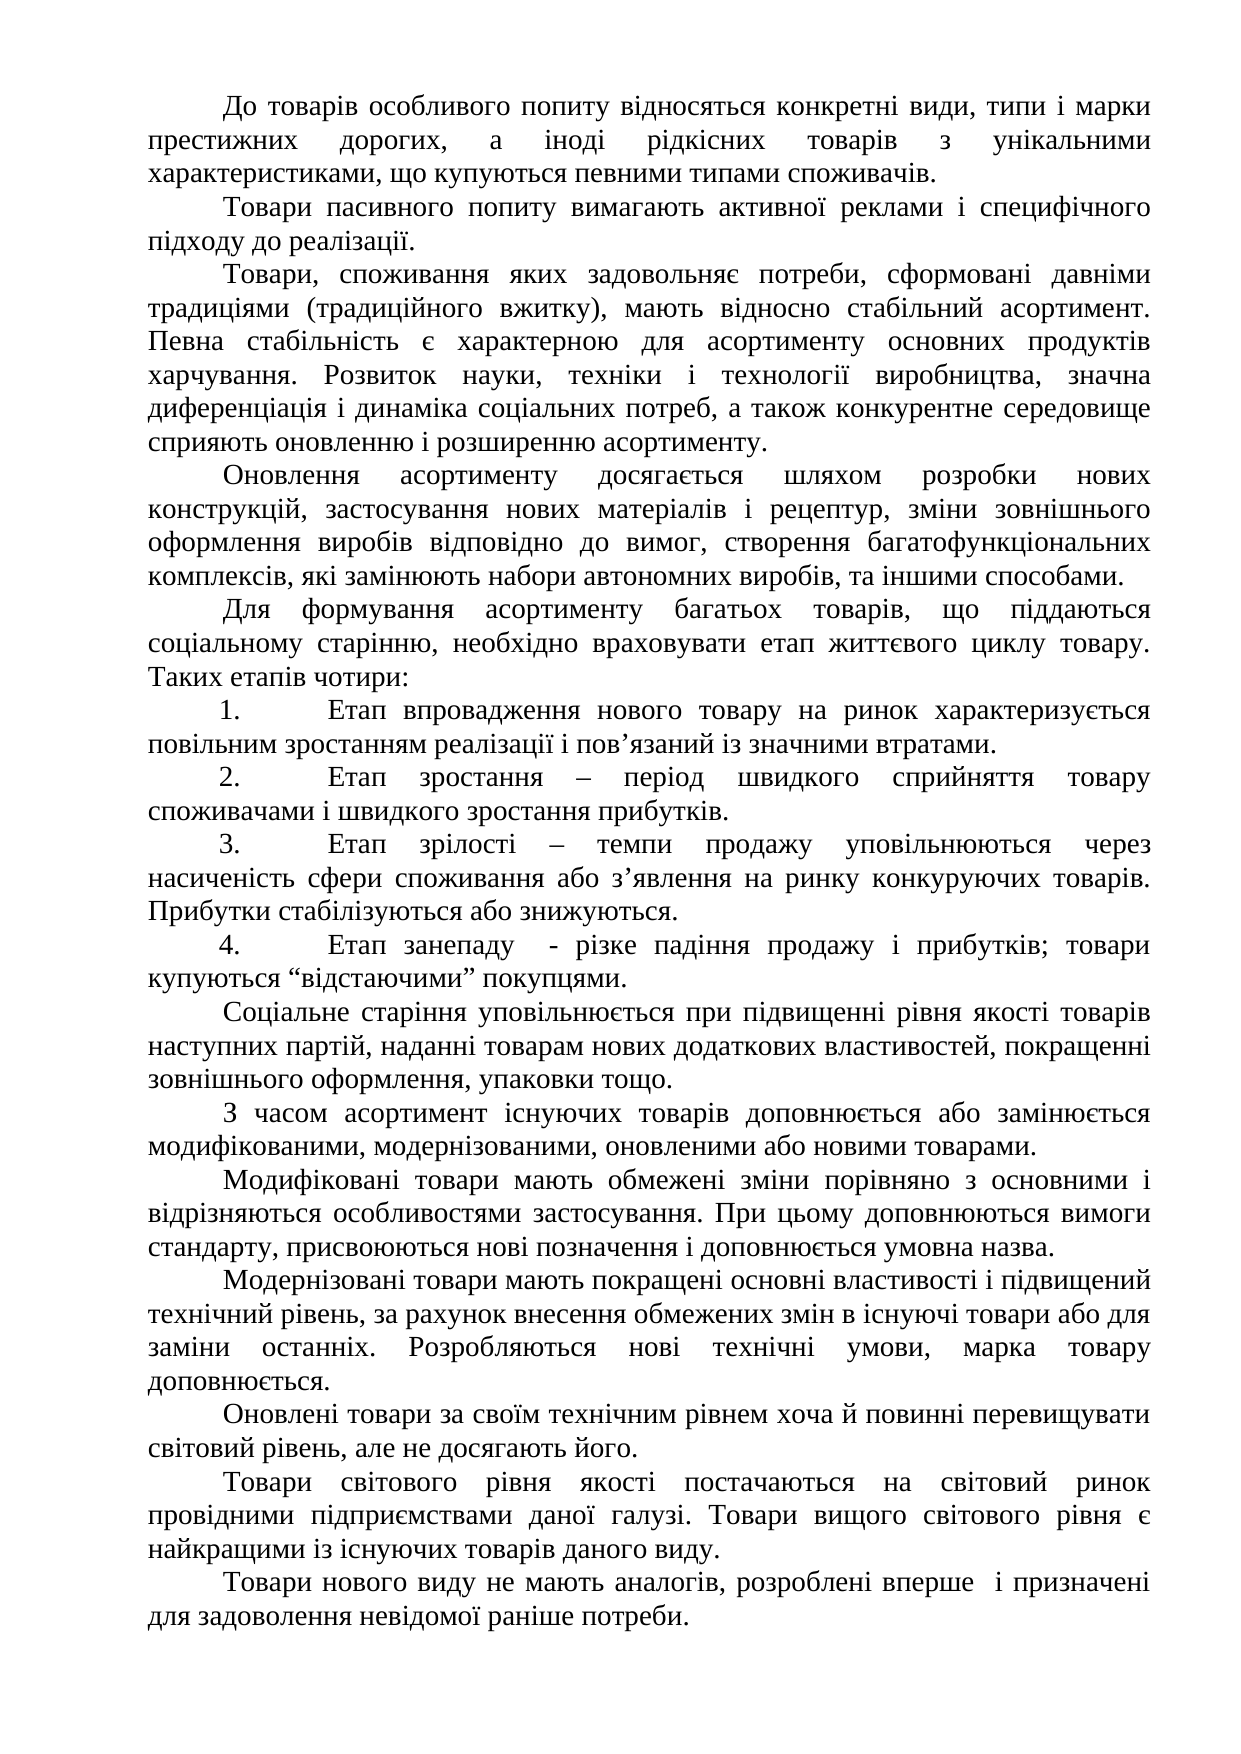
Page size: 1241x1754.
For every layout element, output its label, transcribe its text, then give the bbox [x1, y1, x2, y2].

list Етап зрілості – темпи продажу уповільнюються через насиченість сфери споживання або з’явлення на ринку конкуруючих товарів. Прибутки стабілізуються або знижуються. [148, 826, 1152, 927]
text Для формування асортименту багатьох товарів, що піддаються соціальному старінню, необхідно враховувати етап життєвого циклу товару. Таких етапів чотири: [148, 592, 1152, 692]
text Товари нового виду не мають аналогів, розроблені вперше і призначені для задоволення невідомої раніше потреби. [148, 1564, 1152, 1631]
text З часом асортимент існуючих товарів доповнюється або замінюється модифікованими, модернізованими, оновленими або новими товарами. [148, 1095, 1152, 1162]
text Соціальне старіння уповільнюється при підвищенні рівня якості товарів наступних партій, наданні товарам нових додаткових властивостей, покращенні зовнішнього оформлення, упаковки тощо. [148, 994, 1152, 1095]
text Оновлені товари за своїм технічним рівнем хоча й повинні перевищувати світовий рівень, але не досягають його. [148, 1397, 1152, 1464]
text Модернізовані товари мають покращені основні властивості і підвищений технічний рівень, за рахунок внесення обмежених змін в існуючі товари або для заміни останніх. Розробляються нові технічні умови, марка товару доповнюється. [148, 1262, 1152, 1397]
text Модифіковані товари мають обмежені зміни порівняно з основними і відрізняються особливостями застосування. При цьому доповнюються вимоги стандарту, присвоюються нові позначення і доповнюється умовна назва. [148, 1162, 1152, 1262]
text Оновлення асортименту досягається шляхом розробки нових конструкцій, застосування нових матеріалів і рецептур, зміни зовнішнього оформлення виробів відповідно до вимог, створення багатофункціональних комплексів, які замінюють набори автономних виробів, та іншими способами. [148, 457, 1152, 592]
text Товари світового рівня якості постачаються на світовий ринок провідними підприємствами даної галузі. Товари вищого світового рівня є найкращими із існуючих товарів даного виду. [148, 1464, 1152, 1564]
list Етап впровадження нового товару на ринок характеризується повільним зростанням реалізації і пов’язаний із значними втратами. [148, 692, 1152, 759]
text Товари, споживання яких задовольняє потреби, сформовані давніми традиціями (традиційного вжитку), мають відносно стабільний асортимент. Певна стабільність є характерною для асортименту основних продуктів харчування. Розвиток науки, техніки і технології виробництва, значна диференціація і динаміка соціальних потреб, а також конкурентне середовище сприяють оновленню і розширенню асортименту. [148, 256, 1152, 457]
text Товари пасивного попиту вимагають активної реклами і специфічного підходу до реалізації. [148, 189, 1152, 256]
list Етап занепаду - різке падіння продажу і прибутків; товари купуються “відстаючими” покупцями. [148, 927, 1152, 994]
text До товарів особливого попиту відносяться конкретні види, типи і марки престижних дорогих, а іноді рідкісних товарів з унікальними характеристиками, що купуються певними типами споживачів. [148, 88, 1152, 189]
list Етап зростання – період швидкого сприйняття товару споживачами і швидкого зростання прибутків. [148, 759, 1152, 826]
